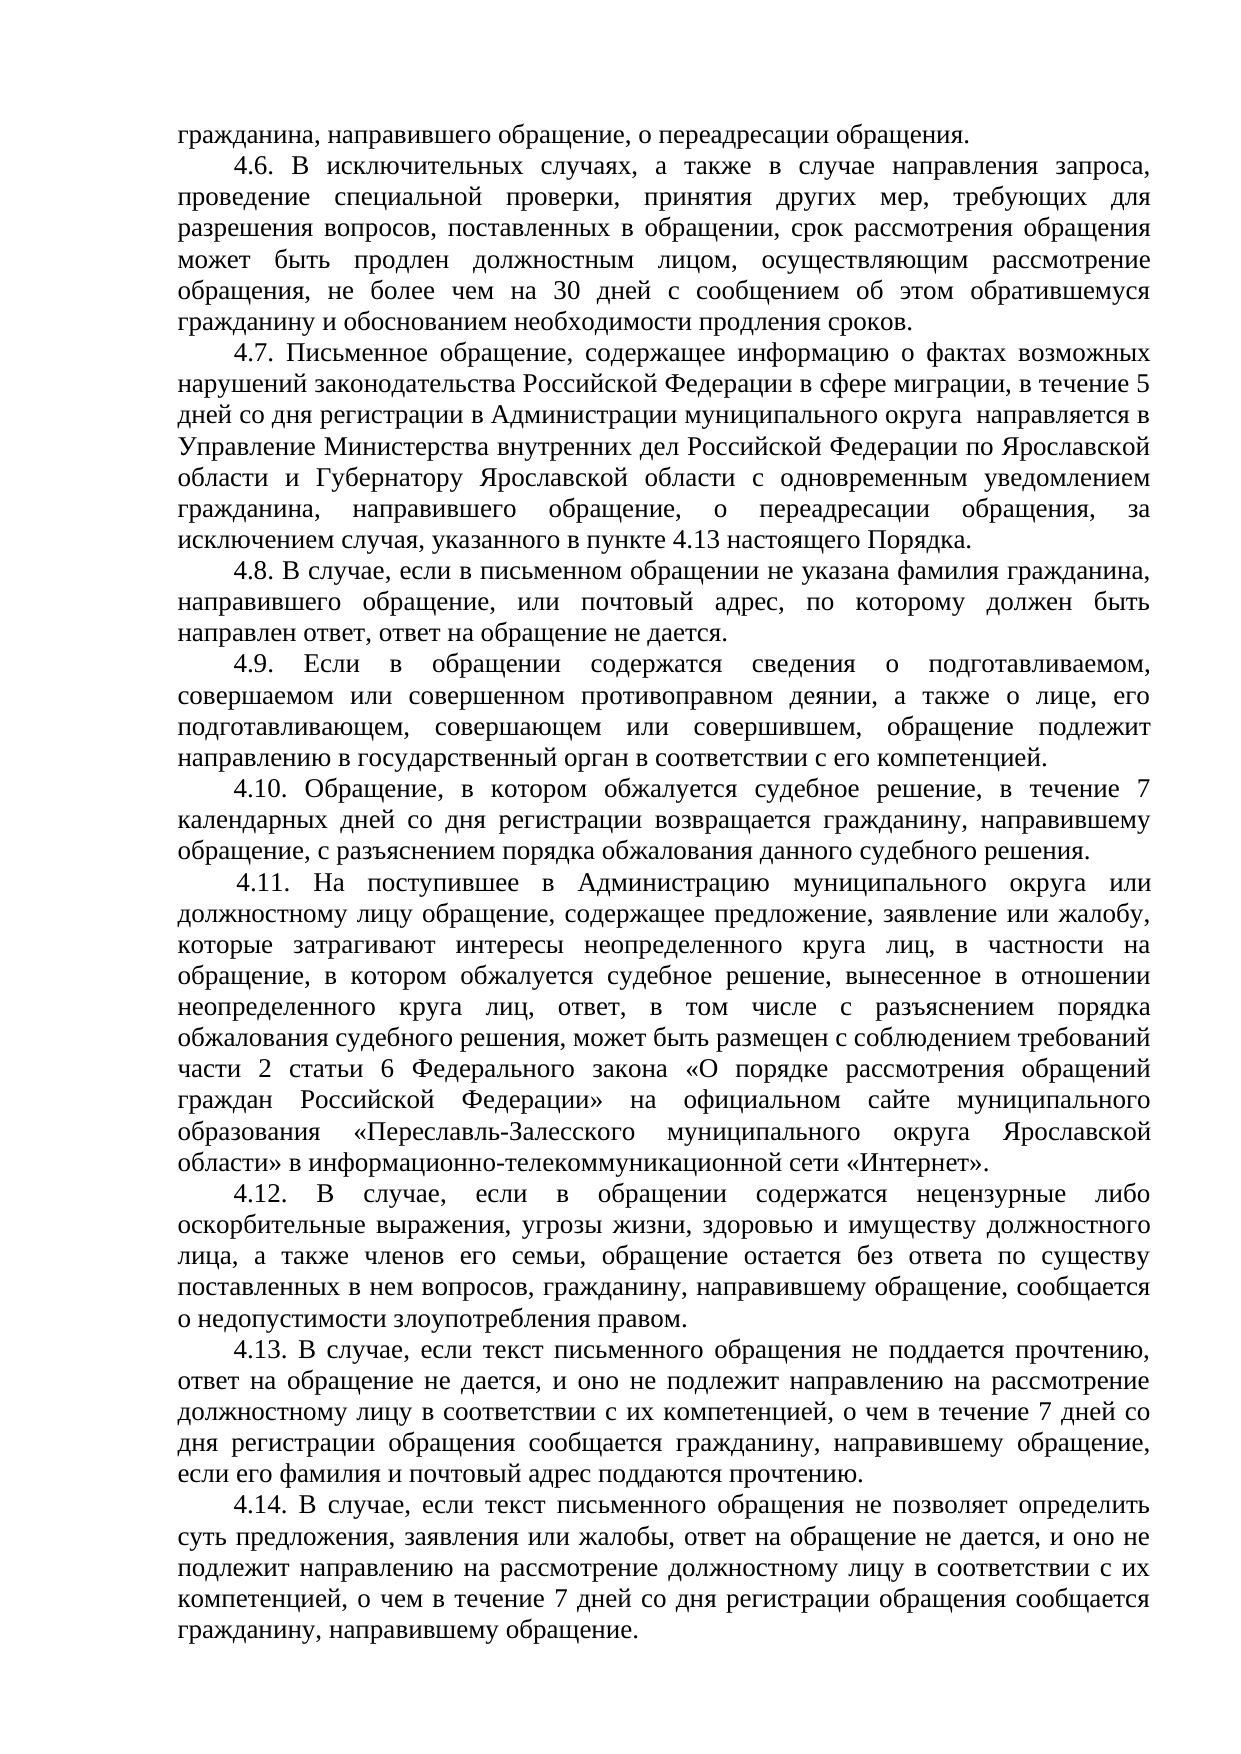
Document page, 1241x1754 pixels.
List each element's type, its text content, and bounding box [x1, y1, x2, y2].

text 4.11. На поступившее в Администрацию муниципального округа или должностному лицу обращение, содержащее предложение, заявление или жалобу, которые затрагивают интересы неопределенного круга лиц, в частности на обращение, в котором обжалуется судебное решение, вынесенное в отношении неопределенного круга лиц, ответ, в том числе с разъяснением порядка обжалования судебного решения, может быть размещен с соблюдением требований части 2 статьи 6 Федерального закона «О порядке рассмотрения обращений граждан Российской Федерации» на официальном сайте муниципального образования «Переславль-Залесского муниципального округа Ярославской области» в информационно-телекоммуникационной сети «Интернет». [177, 866, 1152, 1177]
text 4.9. Если в обращении содержатся сведения о подготавливаемом, совершаемом или совершенном противоправном деянии, а также о лице, его подготавливающем, совершающем или совершившем, обращение подлежит направлению в государственный орган в соответствии с его компетенцией. [177, 648, 1152, 772]
text 4.12. В случае, если в обращении содержатся нецензурные либо оскорбительные выражения, угрозы жизни, здоровью и имуществу должностного лица, а также членов его семьи, обращение остается без ответа по существу поставленных в нем вопросов, гражданину, направившему обращение, сообщается о недопустимости злоупотребления правом. [177, 1177, 1152, 1333]
text 4.14. В случае, если текст письменного обращения не позволяет определить суть предложения, заявления или жалобы, ответ на обращение не дается, и оно не подлежит направлению на рассмотрение должностному лицу в соответствии с их компетенцией, о чем в течение 7 дней со дня регистрации обращения сообщается гражданину, направившему обращение. [177, 1488, 1152, 1644]
text 4.7. Письменное обращение, содержащее информацию о фактах возможных нарушений законодательства Российской Федерации в сфере миграции, в течение 5 дней со дня регистрации в Администрации муниципального округа направляется в Управление Министерства внутренних дел Российской Федерации по Ярославской области и Губернатору Ярославской области с одновременным уведомлением гражданина, направившего обращение, о переадресации обращения, за исключением случая, указанного в пункте 4.13 настоящего Порядка. [177, 336, 1152, 554]
text 4.13. В случае, если текст письменного обращения не поддается прочтению, ответ на обращение не дается, и оно не подлежит направлению на рассмотрение должностному лицу в соответствии с их компетенцией, о чем в течение 7 дней со дня регистрации обращения сообщается гражданину, направившему обращение, если его фамилия и почтовый адрес поддаются прочтению. [177, 1333, 1152, 1488]
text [177, 118, 1152, 149]
text 4.8. В случае, если в письменном обращении не указана фамилия гражданина, направившего обращение, или почтовый адрес, по которому должен быть направлен ответ, ответ на обращение не дается. [177, 554, 1152, 648]
text 4.6. В исключительных случаях, а также в случае направления запроса, проведение специальной проверки, принятия других мер, требующих для разрешения вопросов, поставленных в обращении, срок рассмотрения обращения может быть продлен должностным лицом, осуществляющим рассмотрение обращения, не более чем на 30 дней с сообщением об этом обратившемуся гражданину и обоснованием необходимости продления сроков. [177, 149, 1152, 336]
text 4.10. Обращение, в котором обжалуется судебное решение, в течение 7 календарных дней со дня регистрации возвращается гражданину, направившему обращение, с разъяснением порядка обжалования данного судебного решения. [177, 772, 1152, 866]
